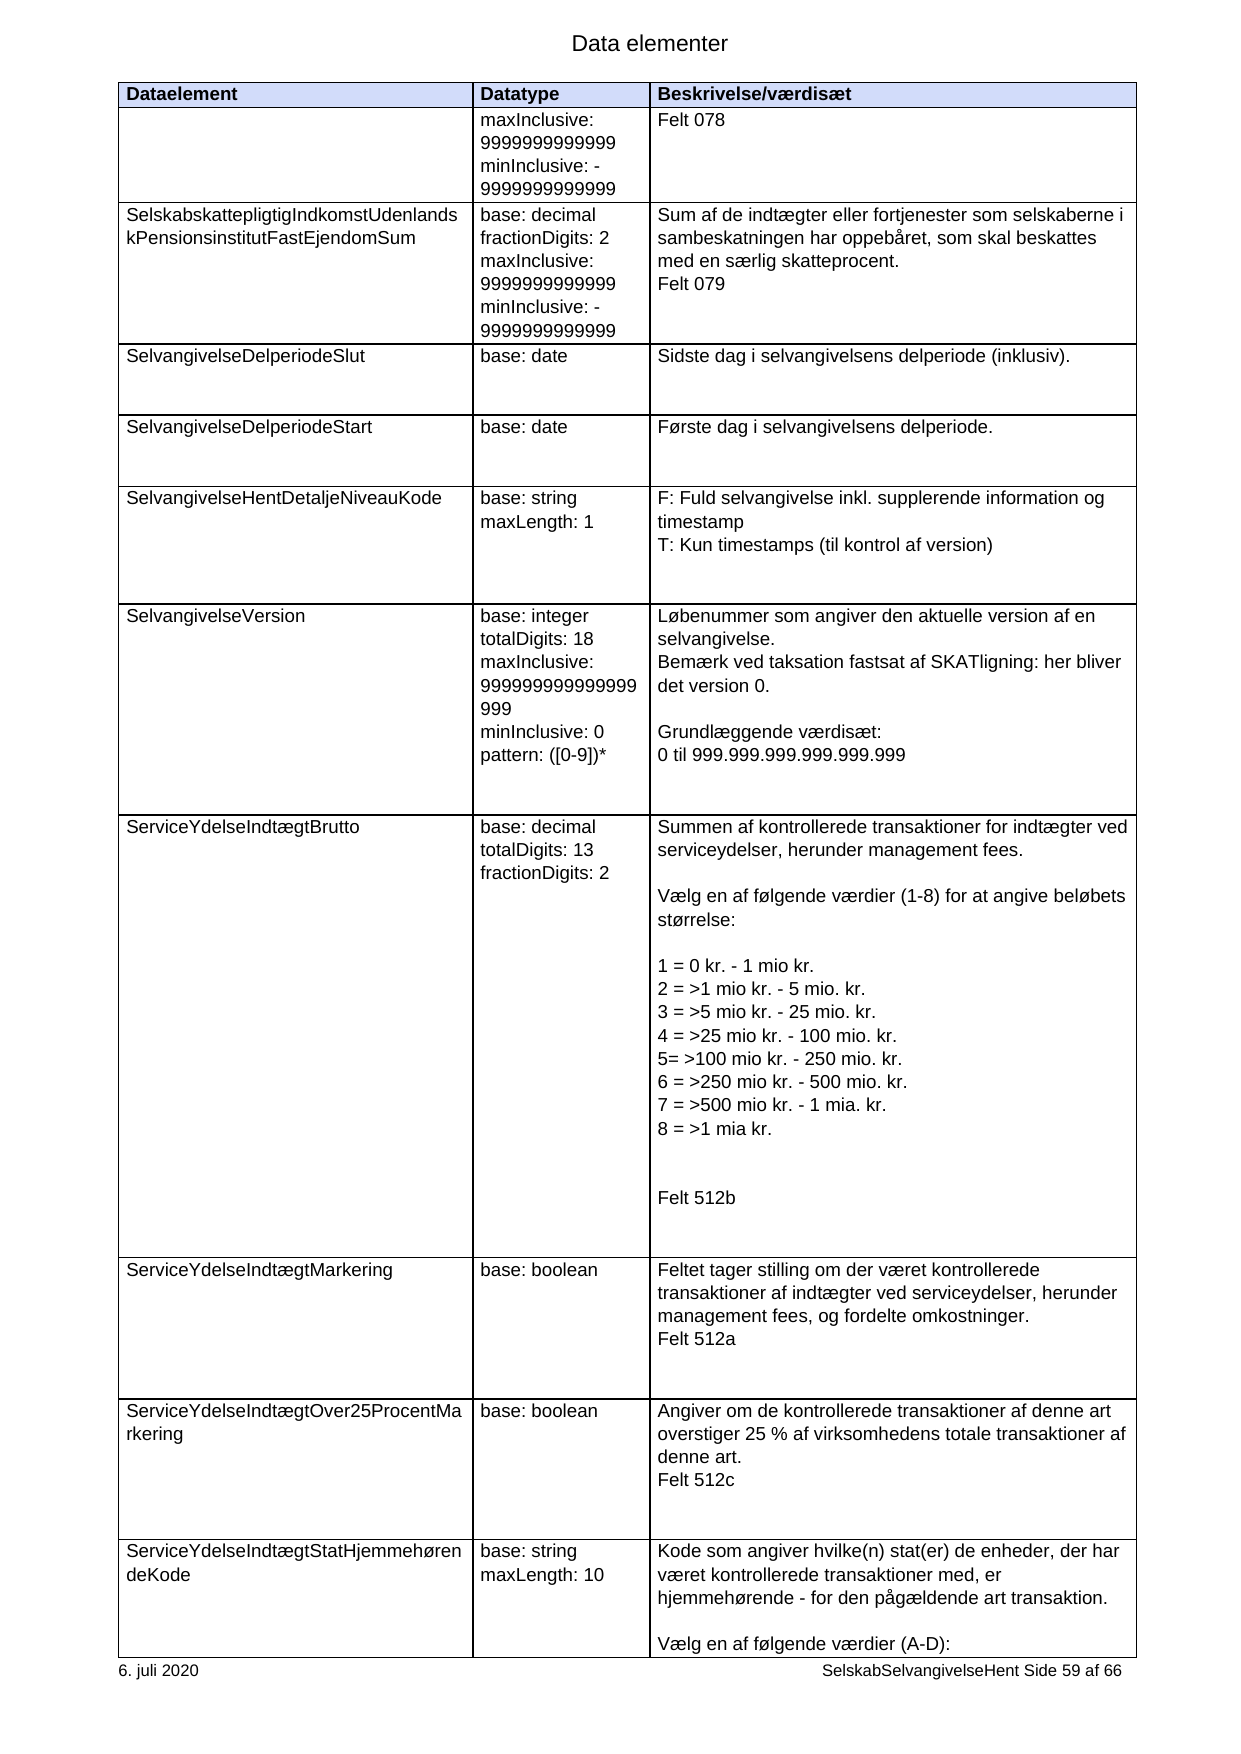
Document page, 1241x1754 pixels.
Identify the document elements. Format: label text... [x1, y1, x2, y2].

table_cell base: decimal totalDigits: 13 fractionDigits: 2 [474, 816, 649, 1257]
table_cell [474, 1540, 649, 1657]
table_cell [651, 108, 1136, 202]
table_header Datatype [474, 83, 649, 107]
table_cell base: date [474, 345, 649, 414]
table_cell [119, 108, 472, 202]
table_cell base: integer totalDigits: 18 maxInclusive: 999999999999999999 minInclusive: 0 pattern: ([0-9])* [474, 605, 649, 814]
table_cell SelskabskattepligtigIndkomstUdenlandskPensionsinstitutFastEjendomSum [119, 203, 472, 343]
table_cell SelvangivelseDelperiodeStart [119, 416, 472, 486]
table_cell Sidste dag i selvangivelsens delperiode (inklusiv). [651, 345, 1136, 414]
table_cell base: date [474, 416, 649, 486]
table_cell SelvangivelseHentDetaljeNiveauKode [119, 487, 472, 603]
table_cell Første dag i selvangivelsens delperiode. [651, 416, 1136, 486]
table_cell Feltet tager stilling om der været kontrollerede transaktioner af indtægter ved serviceydelser, herunder management fees, og fordelte omkostninger. Felt 512a [651, 1258, 1136, 1398]
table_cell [474, 108, 649, 202]
table_cell SelvangivelseDelperiodeSlut [119, 345, 472, 414]
table_header Beskrivelse/værdisæt [651, 83, 1136, 107]
table_cell Løbenummer som angiver den aktuelle version af en selvangivelse. Bemærk ved taksation fastsat af SKATligning: her bliver det version 0. Grundlæggende værdisæt: 0 til 999.999.999.999.999.999 [651, 605, 1136, 814]
table_cell base: string maxLength: 1 [474, 487, 649, 603]
table_cell SelvangivelseVersion [119, 605, 472, 814]
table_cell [651, 1540, 1136, 1657]
table_cell ServiceYdelseIndtægtMarkering [119, 1258, 472, 1398]
table_cell Summen af kontrollerede transaktioner for indtægter ved serviceydelser, herunder management fees. Vælg en af følgende værdier (1-8) for at angive beløbets størrelse: 1 = 0 kr. - 1 mio kr. 2 = >1 mio kr. - 5 mio. kr. 3 = >5 mio kr. - 25 mio. kr. 4 = >25 mio kr. - 100 mio. kr. 5= >100 mio kr. - 250 mio. kr. 6 = >250 mio kr. - 500 mio. kr. 7 = >500 mio kr. - 1 mia. kr. 8 = >1 mia kr. Felt 512b [651, 816, 1136, 1257]
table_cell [119, 1540, 472, 1657]
table_cell F: Fuld selvangivelse inkl. supplerende information og timestamp T: Kun timestamps (til kontrol af version) [651, 487, 1136, 603]
table_cell Sum af de indtægter eller fortjenester som selskaberne i sambeskatningen har oppebåret, som skal beskattes med en særlig skatteprocent. Felt 079 [651, 203, 1136, 343]
table_cell Angiver om de kontrollerede transaktioner af denne art overstiger 25 % af virksomhedens totale transaktioner af denne art. Felt 512c [651, 1400, 1136, 1539]
table_cell ServiceYdelseIndtægtOver25ProcentMarkering [119, 1400, 472, 1539]
table_cell base: boolean [474, 1258, 649, 1398]
table_cell base: decimal fractionDigits: 2 maxInclusive: 9999999999999 minInclusive: -9999999999999 [474, 203, 649, 343]
table_cell base: boolean [474, 1400, 649, 1539]
table_cell ServiceYdelseIndtægtBrutto [119, 816, 472, 1257]
table_header Dataelement [119, 83, 472, 107]
